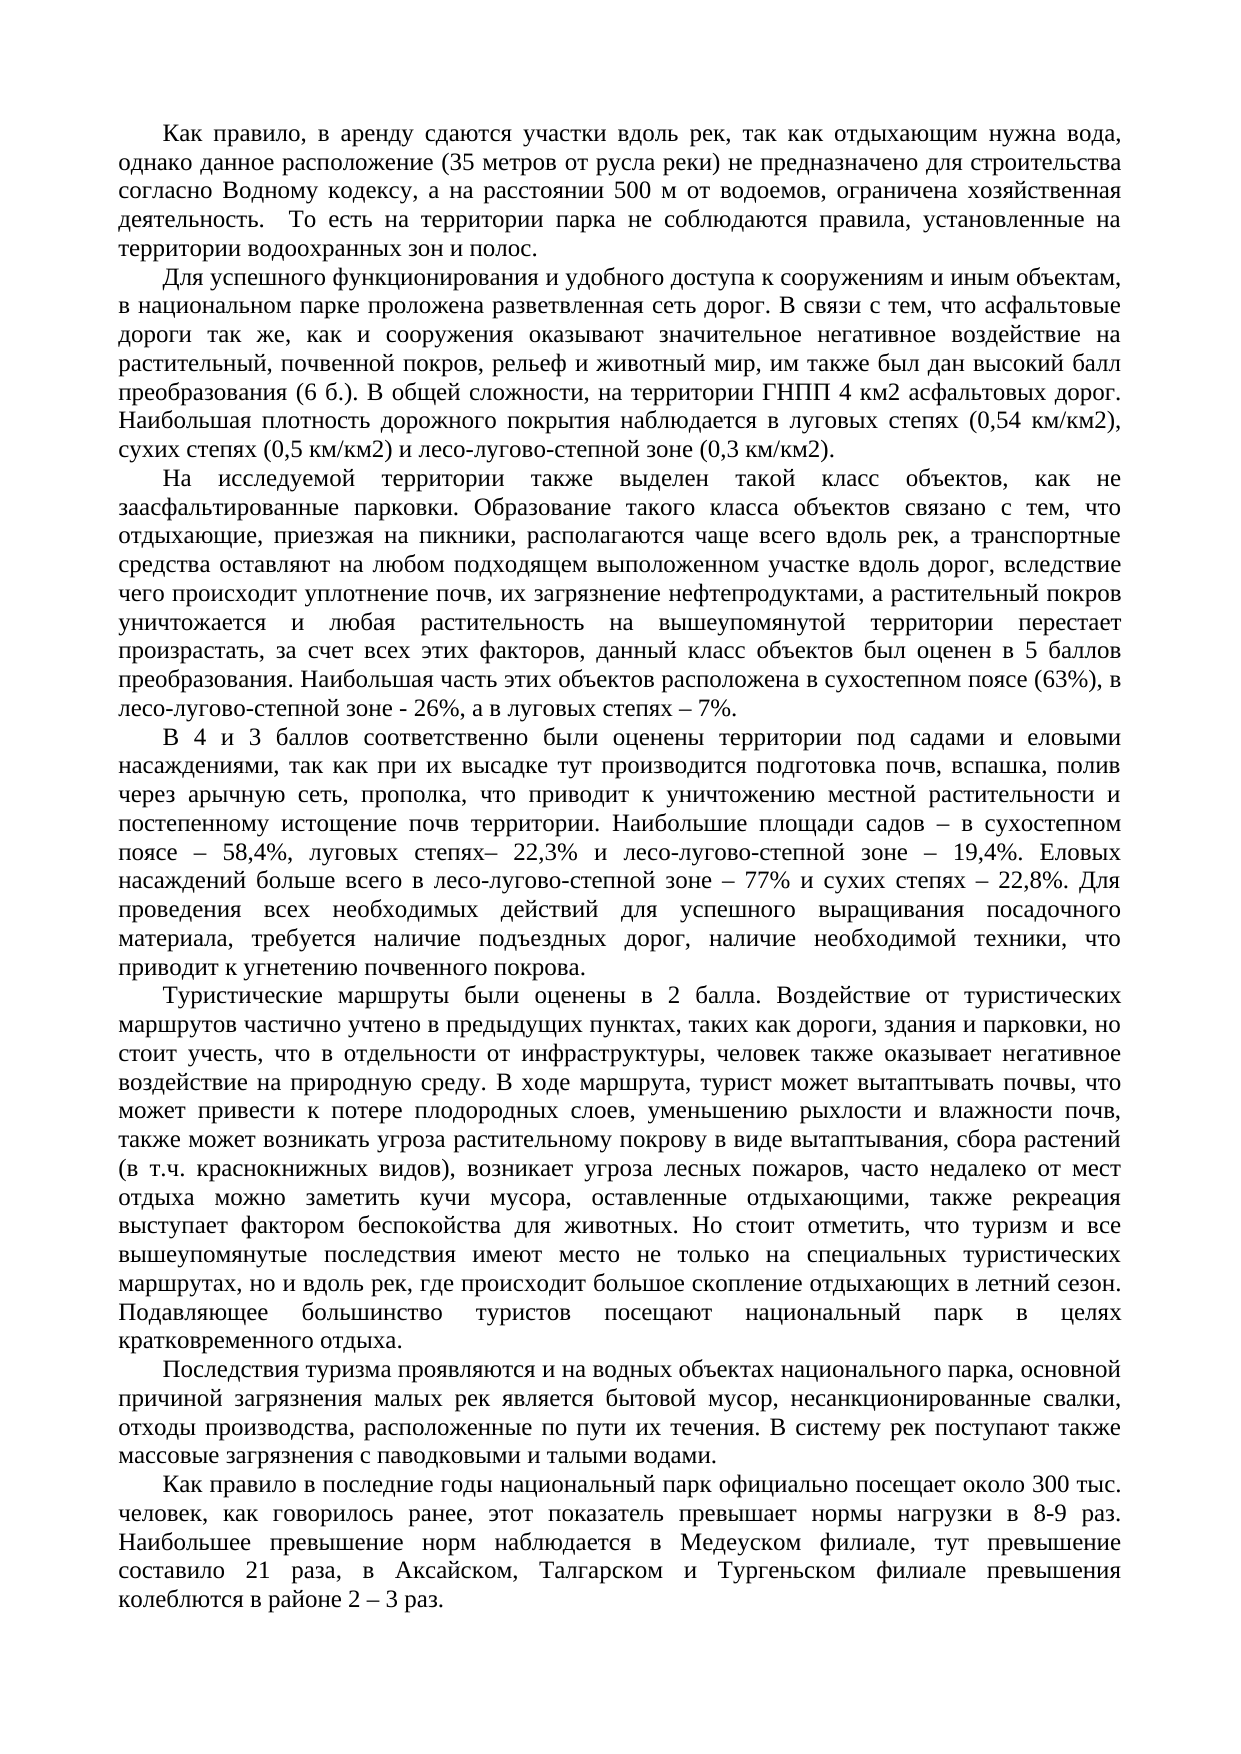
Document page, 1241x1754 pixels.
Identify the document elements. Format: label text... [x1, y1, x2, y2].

text Как правило в последние годы национальный парк официально посещает около 300 тыс. человек, как говорилось ранее, этот показатель превышает нормы нагрузки в 8-9 раз. Наибольшее превышение норм наблюдается в Медеуском филиале, тут превышение составило 21 раза, в Аксайском, Талгарском и Тургеньском филиале превышения колеблются в районе 2 – 3 раз. [118, 1469, 1122, 1613]
text Туристические маршруты были оценены в 2 балла. Воздействие от туристических маршрутов частично учтено в предыдущих пунктах, таких как дороги, здания и парковки, но стоит учесть, что в отдельности от инфраструктуры, человек также оказывает негативное воздействие на природную среду. В ходе маршрута, турист может вытаптывать почвы, что может привести к потере плодородных слоев, уменьшению рыхлости и влажности почв, также может возникать угроза растительному покрову в виде вытаптывания, сбора растений (в т.ч. краснокнижных видов), возникает угроза лесных пожаров, часто недалеко от мест отдыха можно заметить кучи мусора, оставленные отдыхающими, также рекреация выступает фактором беспокойства для животных. Но стоит отметить, что туризм и все вышеупомянутые последствия имеют место не только на специальных туристических маршрутах, но и вдоль рек, где происходит большое скопление отдыхающих в летний сезон. Подавляющее большинство туристов посещают национальный парк в целях кратковременного отдыха. [118, 981, 1122, 1354]
text Как правило, в аренду сдаются участки вдоль рек, так как отдыхающим нужна вода, однако данное расположение (35 метров от русла реки) не предназначено для строительства согласно Водному кодексу, а на расстоянии 500 м от водоемов, ограничена хозяйственная деятельность. То есть на территории парка не соблюдаются правила, установленные на территории водоохранных зон и полос. [118, 118, 1122, 262]
text Для успешного функционирования и удобного доступа к сооружениям и иным объектам, в национальном парке проложена разветвленная сеть дорог. В связи с тем, что асфальтовые дороги так же, как и сооружения оказывают значительное негативное воздействие на растительный, почвенной покров, рельеф и животный мир, им также был дан высокий балл преобразования (6 б.). В общей сложности, на территории ГНПП 4 км2 асфальтовых дорог. Наибольшая плотность дорожного покрытия наблюдается в луговых степях (0,54 км/км2), сухих степях (0,5 км/км2) и лесо-лугово-степной зоне (0,3 км/км2). [118, 262, 1122, 463]
text На исследуемой территории также выделен такой класс объектов, как не заасфальтированные парковки. Образование такого класса объектов связано с тем, что отдыхающие, приезжая на пикники, располагаются чаще всего вдоль рек, а транспортные средства оставляют на любом подходящем выположенном участке вдоль дорог, вследствие чего происходит уплотнение почв, их загрязнение нефтепродуктами, а растительный покров уничтожается и любая растительность на вышеупомянутой территории перестает произрастать, за счет всех этих факторов, данный класс объектов был оценен в 5 баллов преобразования. Наибольшая часть этих объектов расположена в сухостепном поясе (63%), в лесо-лугово-степной зоне - 26%, а в луговых степях – 7%. [118, 463, 1122, 722]
text В 4 и 3 баллов соответственно были оценены территории под садами и еловыми насаждениями, так как при их высадке тут производится подготовка почв, вспашка, полив через арычную сеть, прополка, что приводит к уничтожению местной растительности и постепенному истощение почв территории. Наибольшие площади садов – в сухостепном поясе – 58,4%, луговых степях– 22,3% и лесо-лугово-степной зоне – 19,4%. Еловых насаждений больше всего в лесо-лугово-степной зоне – 77% и сухих степях – 22,8%. Для проведения всех необходимых действий для успешного выращивания посадочного материала, требуется наличие подъездных дорог, наличие необходимой техники, что приводит к угнетению почвенного покрова. [118, 722, 1122, 981]
text Последствия туризма проявляются и на водных объектах национального парка, основной причиной загрязнения малых рек является бытовой мусор, несанкционированные свалки, отходы производства, расположенные по пути их течения. В систему рек поступают также массовые загрязнения с паводковыми и талыми водами. [118, 1354, 1122, 1469]
